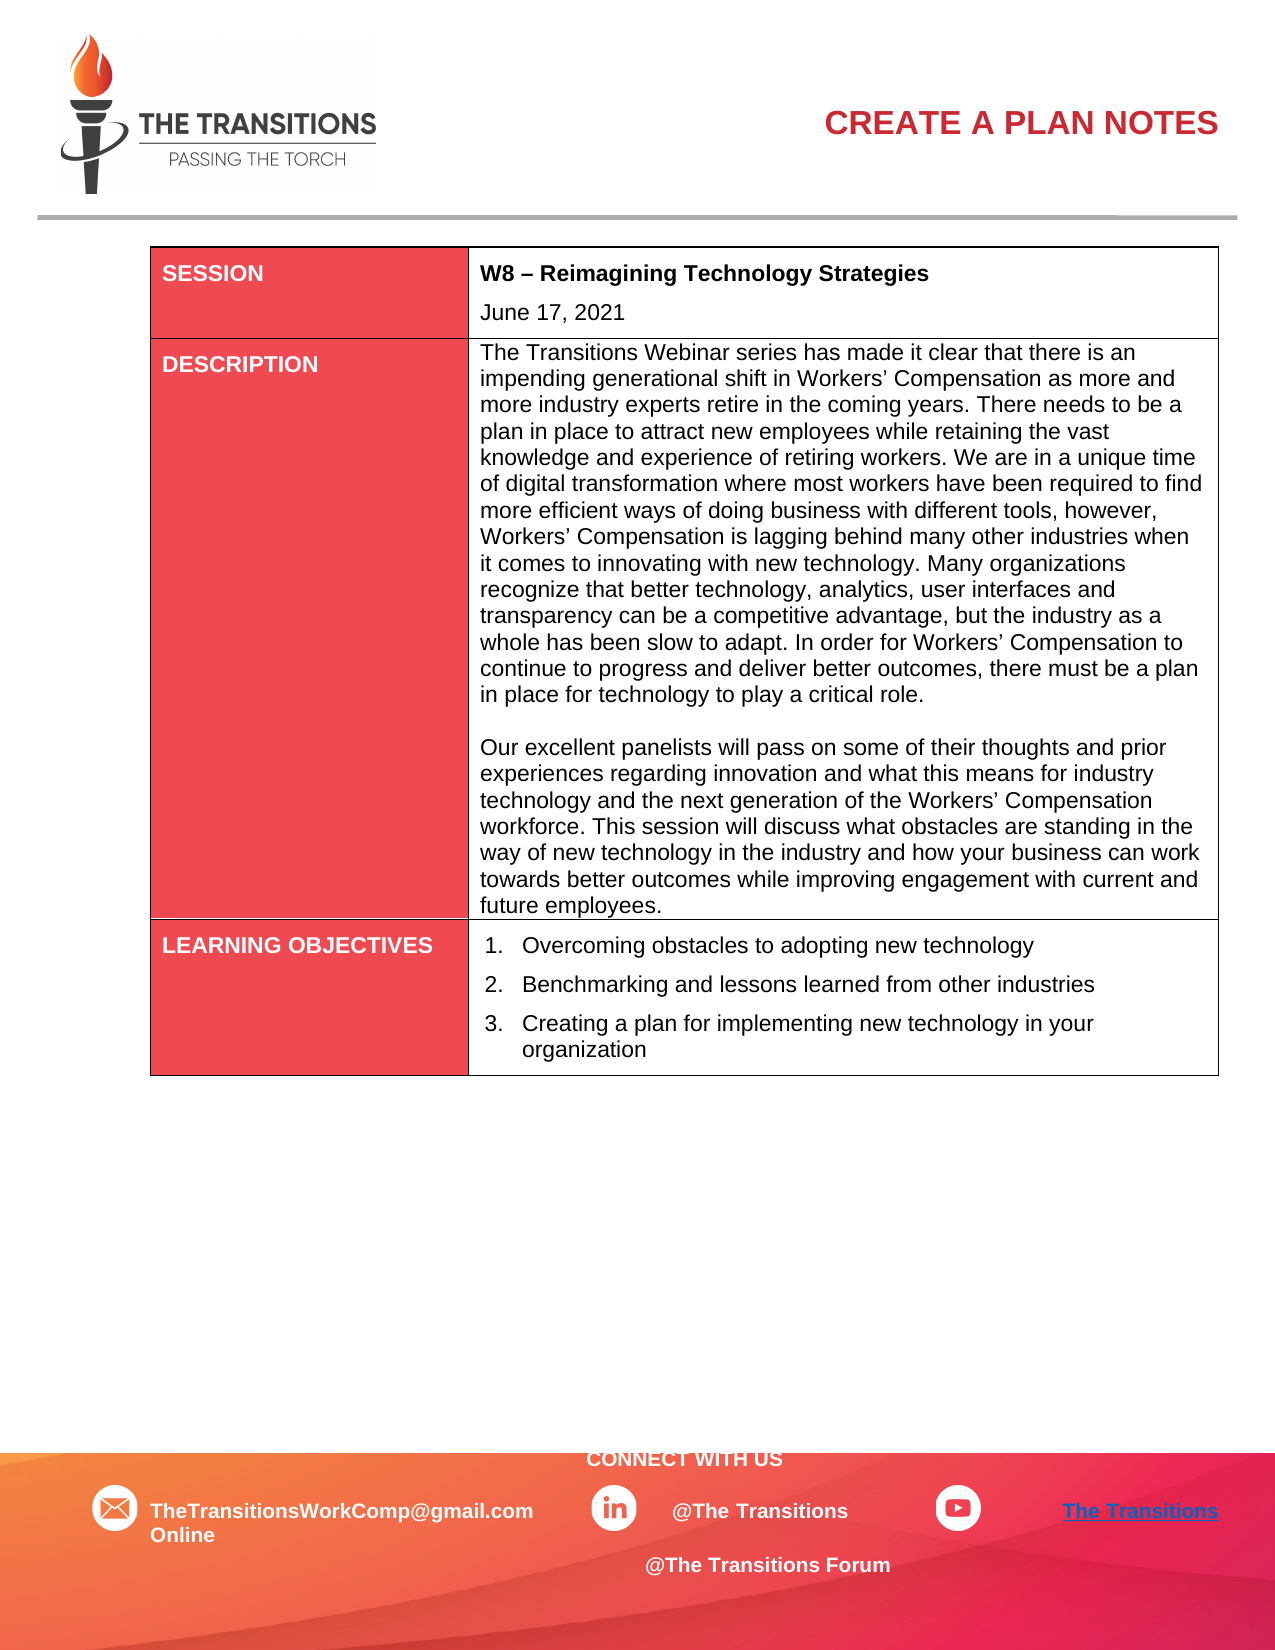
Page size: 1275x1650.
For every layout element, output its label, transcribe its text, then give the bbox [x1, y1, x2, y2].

picture [623, 1453, 628, 1462]
table_header SESSION [151, 248, 468, 338]
table_cell LEARNING OBJECTIVES [151, 920, 468, 1075]
table_cell DESCRIPTION [151, 339, 468, 918]
table_header W8 – Reimagining Technology Strategies June 17, 2021 [469, 248, 1218, 338]
picture [61, 34, 376, 194]
picture [638, 1453, 643, 1462]
table_cell The Transitions Webinar series has made it clear that there is an impending generational shift in Workers’ Compensation as more and more industry experts retire in the coming years. There needs to be a plan in place to attract new employees while retaining the vast knowledge and experience of retiring workers. We are in a unique time of digital transformation where most workers have been required to find more efficient ways of doing business with different tools, however, Workers’ Compensation is lagging behind many other industries when it comes to innovating with new technology. Many organizations recognize that better technology, analytics, user interfaces and transparency can be a competitive advantage, but the industry as a whole has been slow to adapt. In order for Workers’ Compensation to continue to progress and deliver better outcomes, there must be a plan in place for technology to play a critical role. Our excellent panelists will pass on some of their thoughts and prior experiences regarding innovation and what this means for industry technology and the next generation of the Workers’ Compensation workforce. This session will discuss what obstacles are standing in the way of new technology in the industry and how your business can work towards better outcomes while improving engagement with current and future employees. [469, 339, 1218, 918]
picture [697, 1453, 702, 1463]
picture [757, 1453, 764, 1464]
picture [605, 1454, 613, 1464]
table_cell Overcoming obstacles to adopting new technology Benchmarking and lessons learned from other industries Creating a plan for implementing new technology in your organization [469, 920, 1218, 1075]
picture [0, 1453, 1275, 1650]
